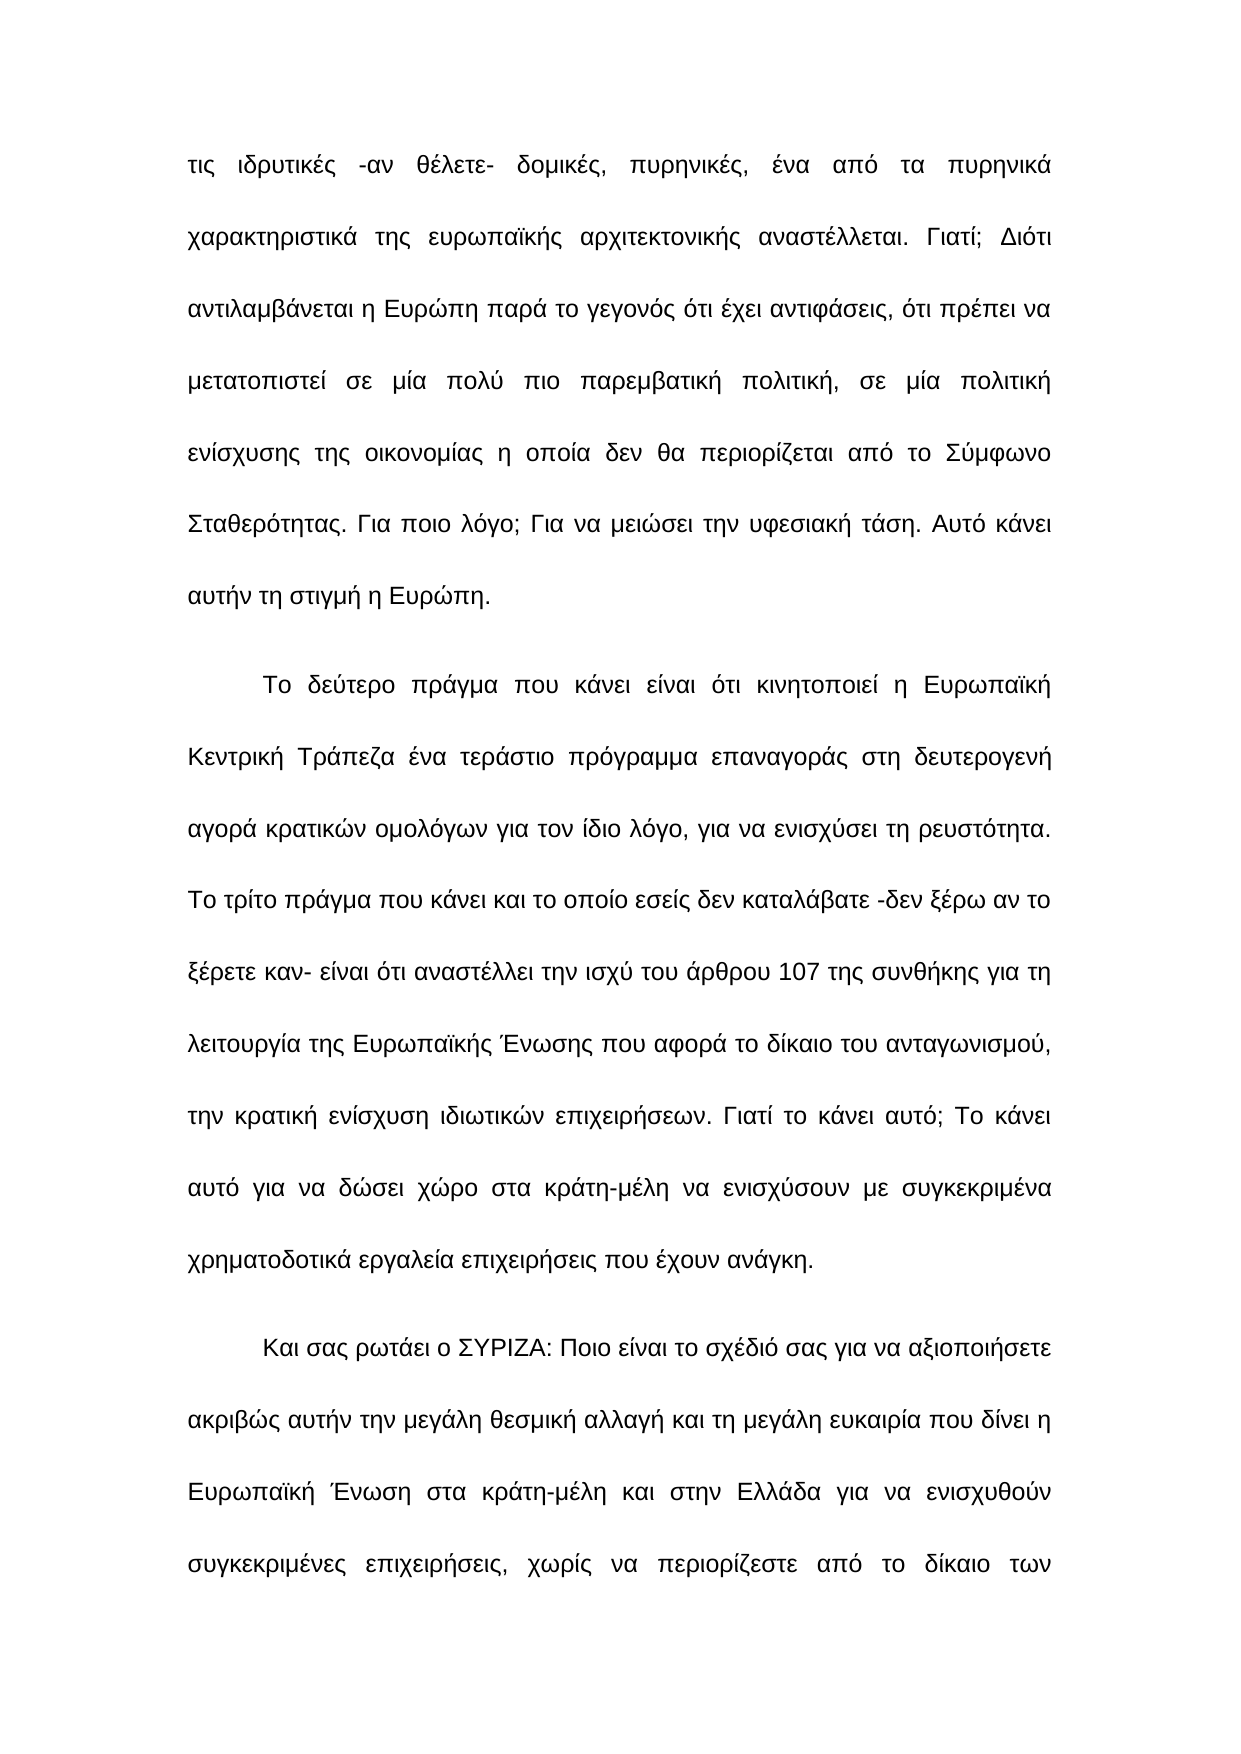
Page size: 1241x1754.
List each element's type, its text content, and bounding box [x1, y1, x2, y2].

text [187, 150, 1053, 610]
text Το δεύτερο πράγμα που κάνει είναι ότι κινητοποιεί η Ευρωπαϊκή Κεντρική Τράπεζα ένα τεράστιο πρόγραμμα επαναγοράς στη δευτερογενή αγορά κρατικών ομολόγων για τον ίδιο λόγο, για να ενισχύσει τη ρευστότητα. Το τρίτο πράγμα που κάνει και το οποίο εσείς δεν καταλάβατε -δεν ξέρω αν το ξέρετε καν- είναι ότι αναστέλλει την ισχύ του άρθρου 107 της συνθήκης για τη λειτουργία της Ευρωπαϊκής Ένωσης που αφορά το δίκαιο του ανταγωνισμού, την κρατική ενίσχυση ιδιωτικών επιχειρήσεων. Γιατί το κάνει αυτό; Το κάνει αυτό για να δώσει χώρο στα κράτη-μέλη να ενισχύσουν με συγκεκριμένα χρηματοδοτικά εργαλεία επιχειρήσεις που έχουν ανάγκη. [187, 670, 1053, 1273]
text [187, 1333, 1053, 1578]
